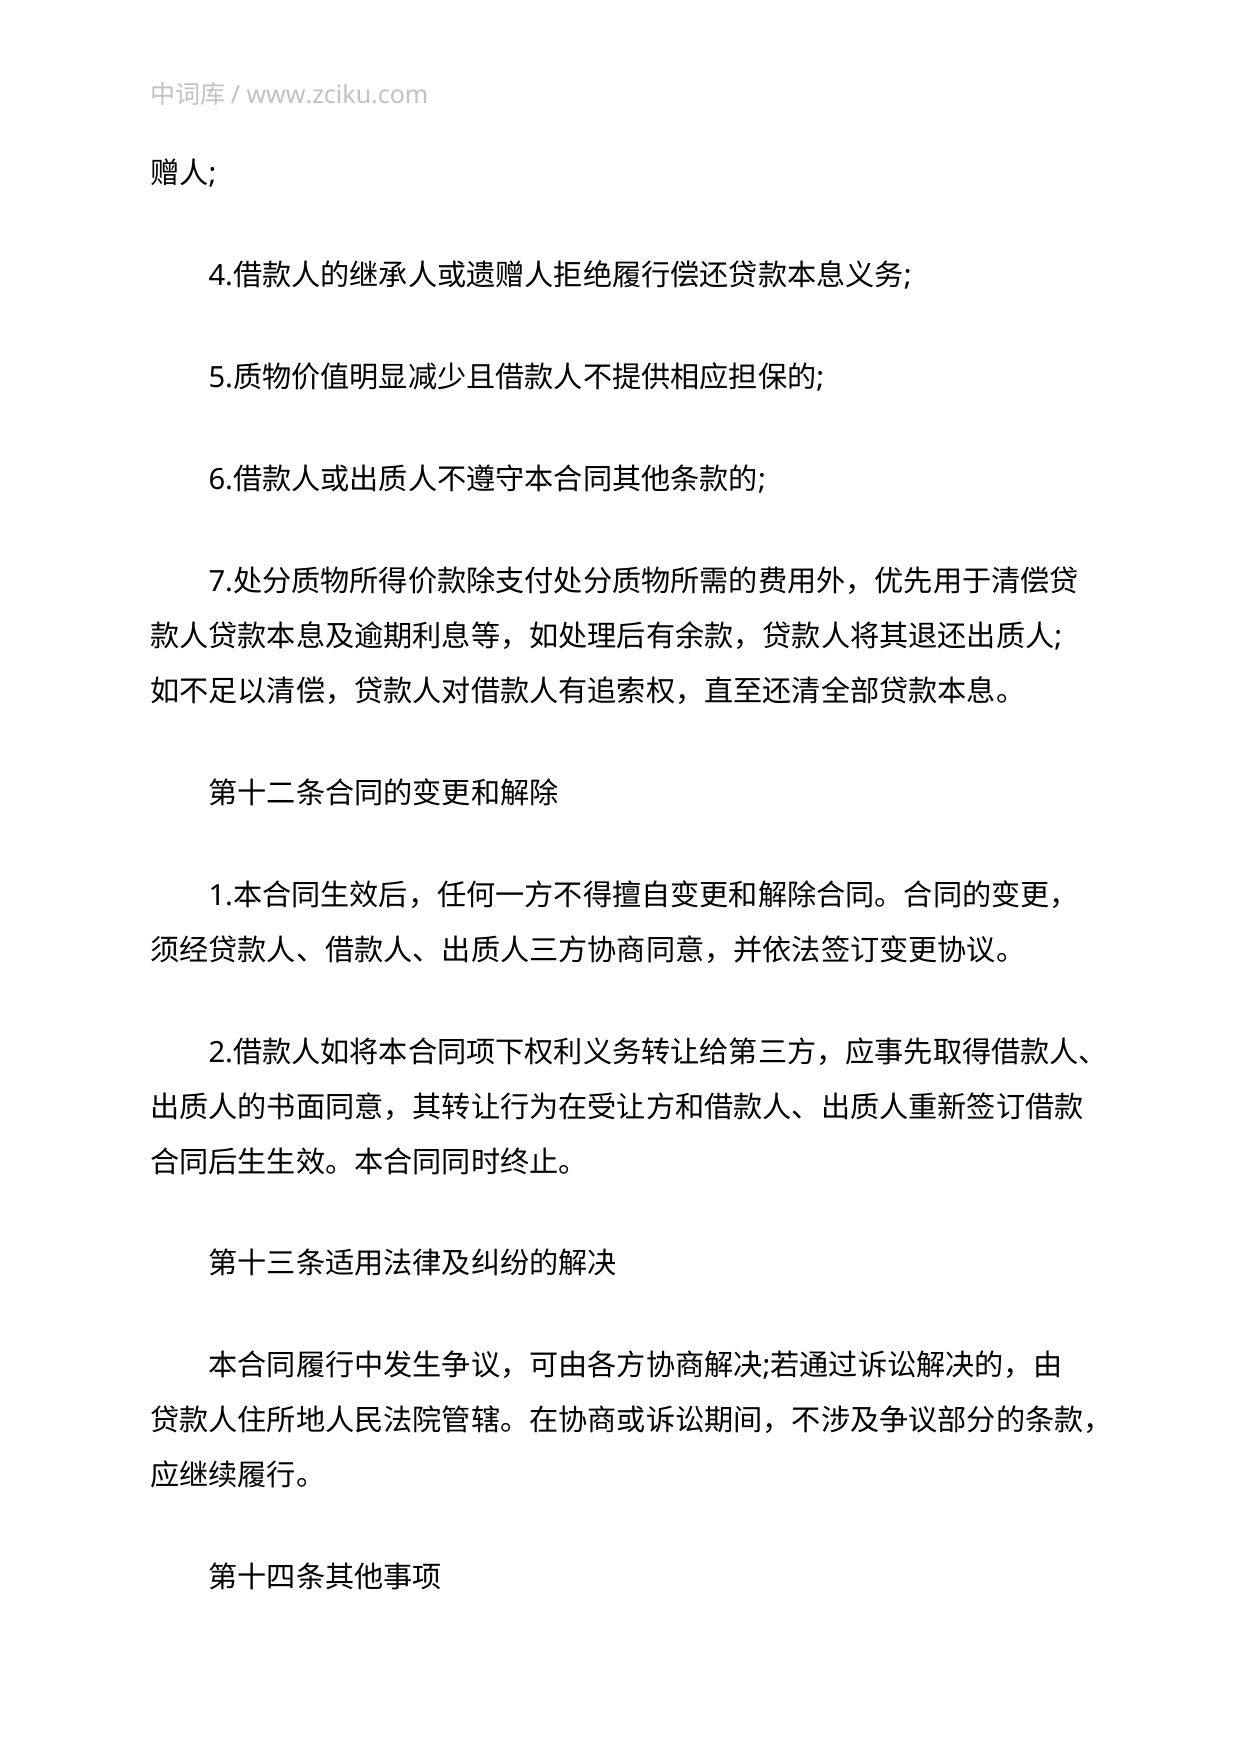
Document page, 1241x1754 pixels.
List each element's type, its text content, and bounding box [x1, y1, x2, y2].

text 本合同履行中发生争议，可由各方协商解决;若通过诉讼解决的，由贷款人住所地人民法院管辖。在协商或诉讼期间，不涉及争议部分的条款，应继续履行。 [150, 1342, 1090, 1494]
text 第十三条适用法律及纠纷的解决 [150, 1240, 1090, 1282]
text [150, 150, 1090, 192]
text 第十四条其他事项 [150, 1553, 1090, 1596]
text 第十二条合同的变更和解除 [150, 770, 1090, 812]
text 6.借款人或出质人不遵守本合同其他条款的; [150, 456, 1090, 498]
text 7.处分质物所得价款除支付处分质物所需的费用外，优先用于清偿贷款人贷款本息及逾期利息等，如处理后有余款，贷款人将其退还出质人;如不足以清偿，贷款人对借款人有追索权，直至还清全部贷款本息。 [150, 558, 1090, 710]
text 5.质物价值明显减少且借款人不提供相应担保的; [150, 354, 1090, 396]
text 1.本合同生效后，任何一方不得擅自变更和解除合同。合同的变更，须经贷款人、借款人、出质人三方协商同意，并依法签订变更协议。 [150, 871, 1090, 969]
text 4.借款人的继承人或遗赠人拒绝履行偿还贷款本息义务; [150, 252, 1090, 294]
text 2.借款人如将本合同项下权利义务转让给第三方，应事先取得借款人、出质人的书面同意，其转让行为在受让方和借款人、出质人重新签订借款合同后生生效。本合同同时终止。 [150, 1028, 1090, 1180]
